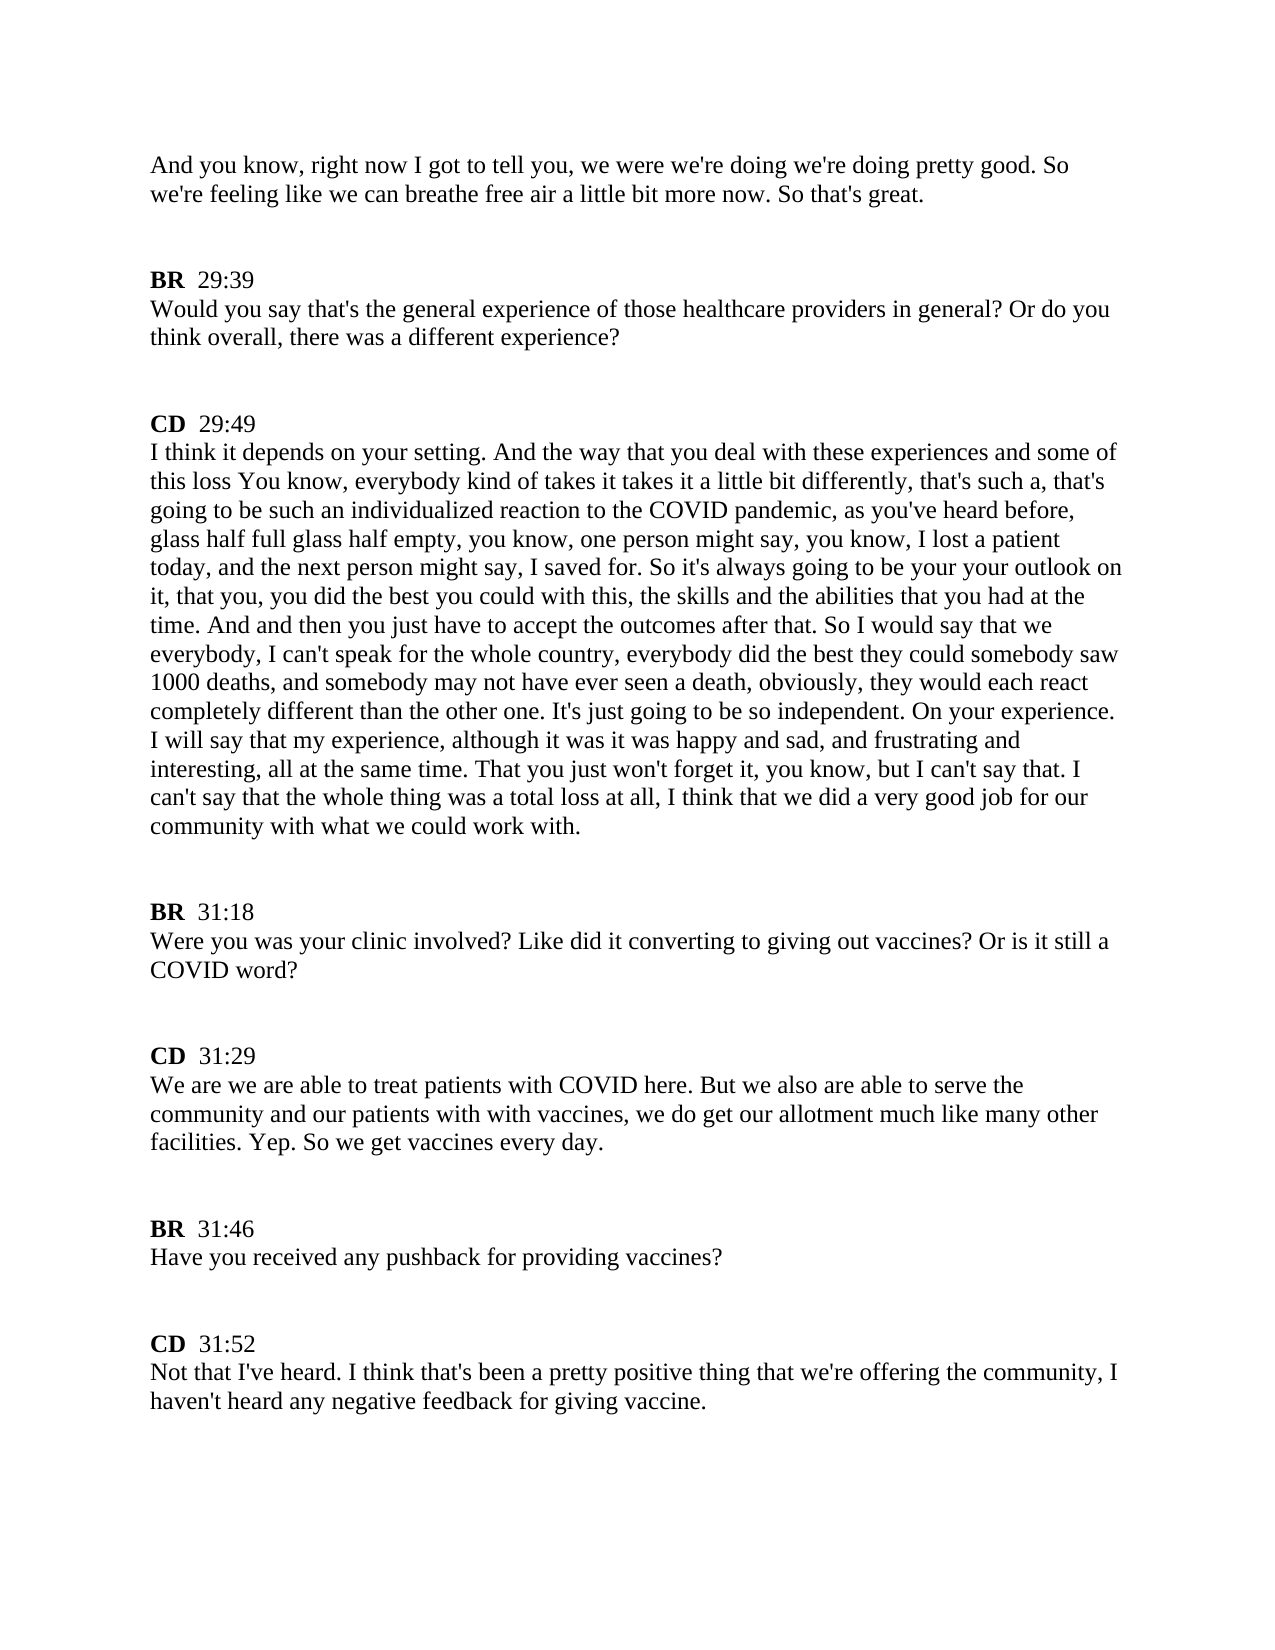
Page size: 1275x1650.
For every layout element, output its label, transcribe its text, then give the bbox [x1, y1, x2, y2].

text Have you received any pushback for providing vaccines? [150, 1242, 1125, 1271]
text We are we are able to treat patients with COVID here. But we also are able to serve the community and our patients with with vaccines, we do get our allotment much like many other facilities. Yep. So we get vaccines every day. [150, 1070, 1125, 1156]
text CD 29:49 [150, 409, 1125, 437]
text CD 31:52 [150, 1329, 1125, 1357]
text Not that I've heard. I think that's been a pretty positive thing that we're offering the community, I haven't heard any negative feedback for giving vaccine. [150, 1357, 1125, 1415]
text I think it depends on your setting. And the way that you deal with these experiences and some of this loss You know, everybody kind of takes it takes it a little bit differently, that's such a, that's going to be such an individualized reaction to the COVID pandemic, as you've heard before, glass half full glass half empty, you know, one person might say, you know, I lost a patient today, and the next person might say, I saved for. So it's always going to be your your outlook on it, that you, you did the best you could with this, the skills and the abilities that you had at the time. And and then you just have to accept the outcomes after that. So I would say that we everybody, I can't speak for the whole country, everybody did the best they could somebody saw 1000 deaths, and somebody may not have ever seen a death, obviously, they would each react completely different than the other one. It's just going to be so independent. On your experience. I will say that my experience, although it was it was happy and sad, and frustrating and interesting, all at the same time. That you just won't forget it, you know, but I can't say that. I can't say that the whole thing was a total loss at all, I think that we did a very good job for our community with what we could work with. [150, 437, 1125, 840]
text BR 31:46 [150, 1214, 1125, 1242]
text BR 31:18 [150, 897, 1125, 926]
text BR 29:39 [150, 265, 1125, 294]
text Would you say that's the general experience of those healthcare providers in general? Or do you think overall, there was a different experience? [150, 294, 1125, 351]
text Were you was your clinic involved? Like did it converting to giving out vaccines? Or is it still a COVID word? [150, 926, 1125, 984]
text CD 31:29 [150, 1041, 1125, 1070]
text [150, 150, 1125, 207]
